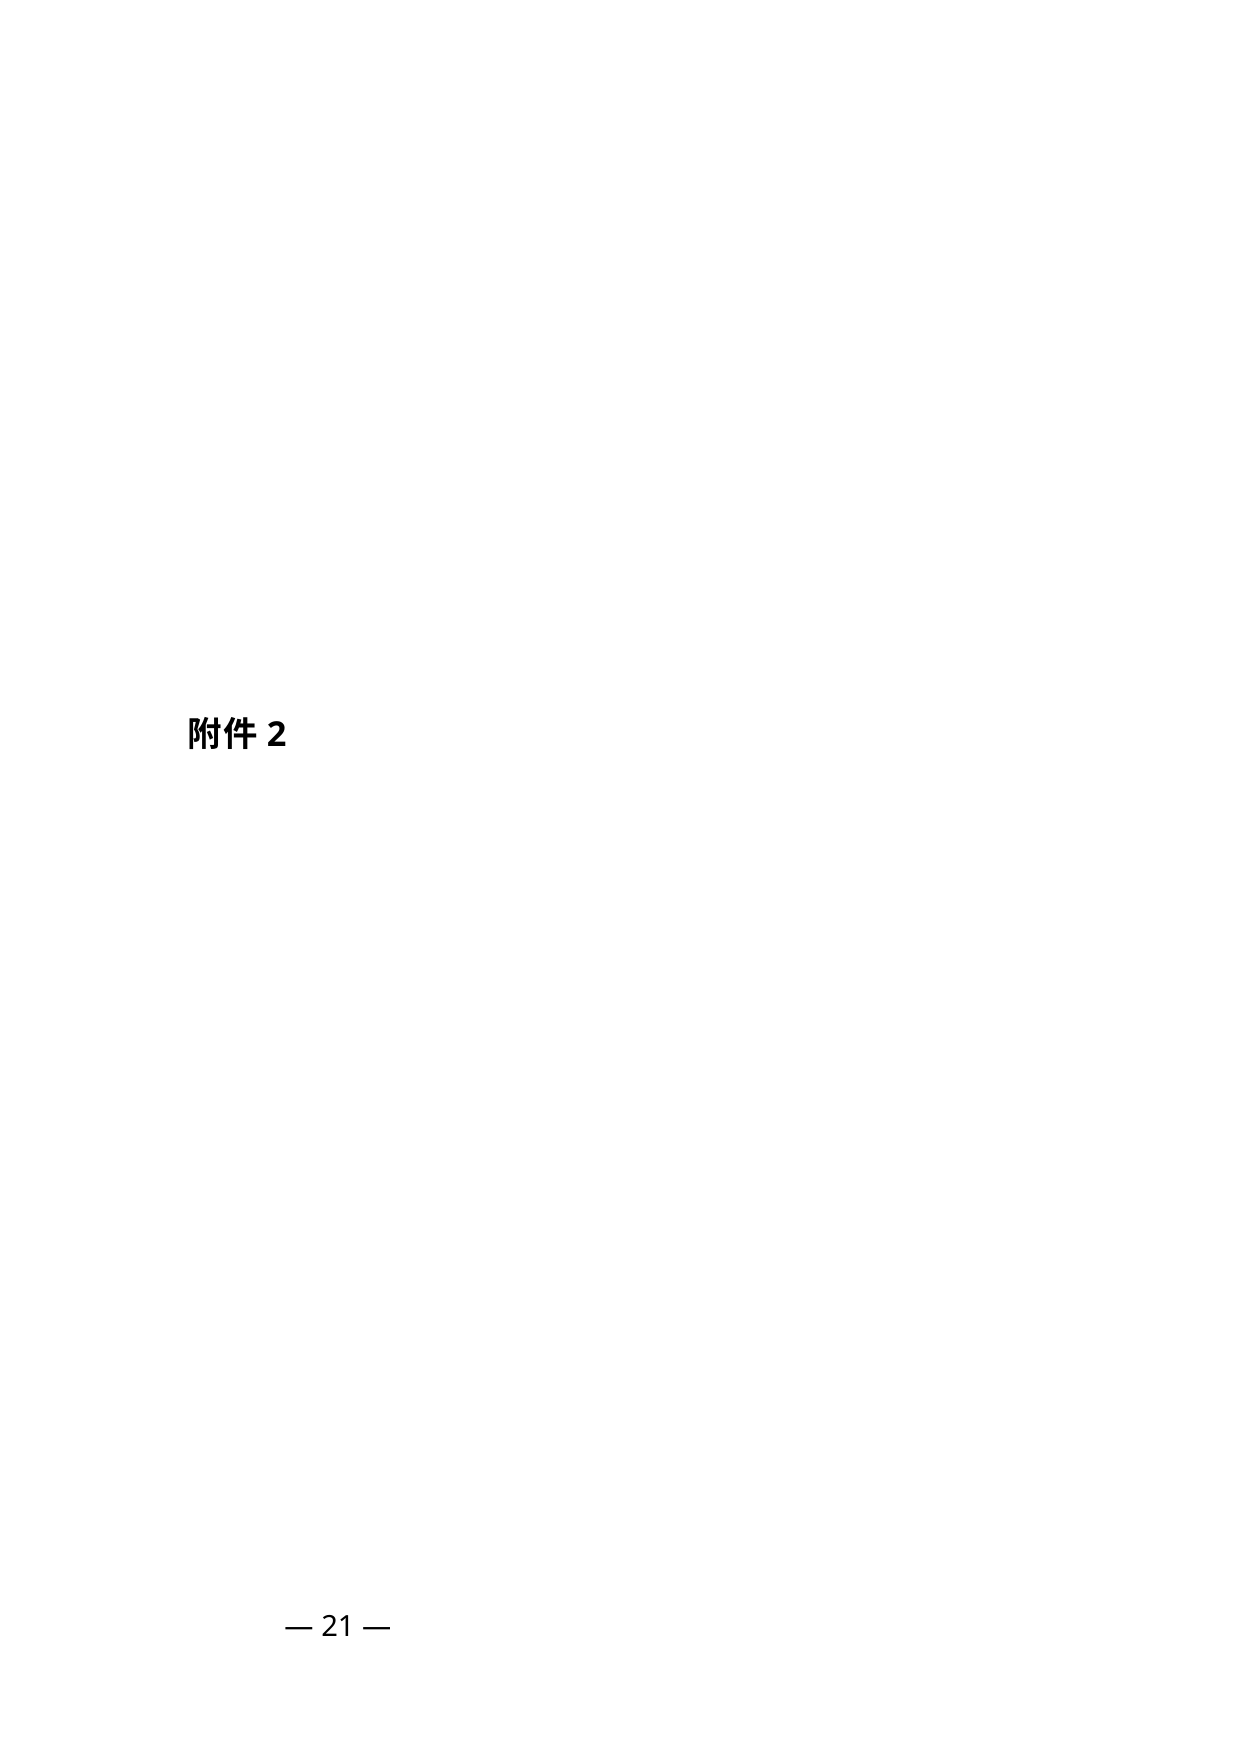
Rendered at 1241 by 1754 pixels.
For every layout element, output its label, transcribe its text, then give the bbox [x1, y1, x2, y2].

text 附件2 [187, 706, 1053, 756]
